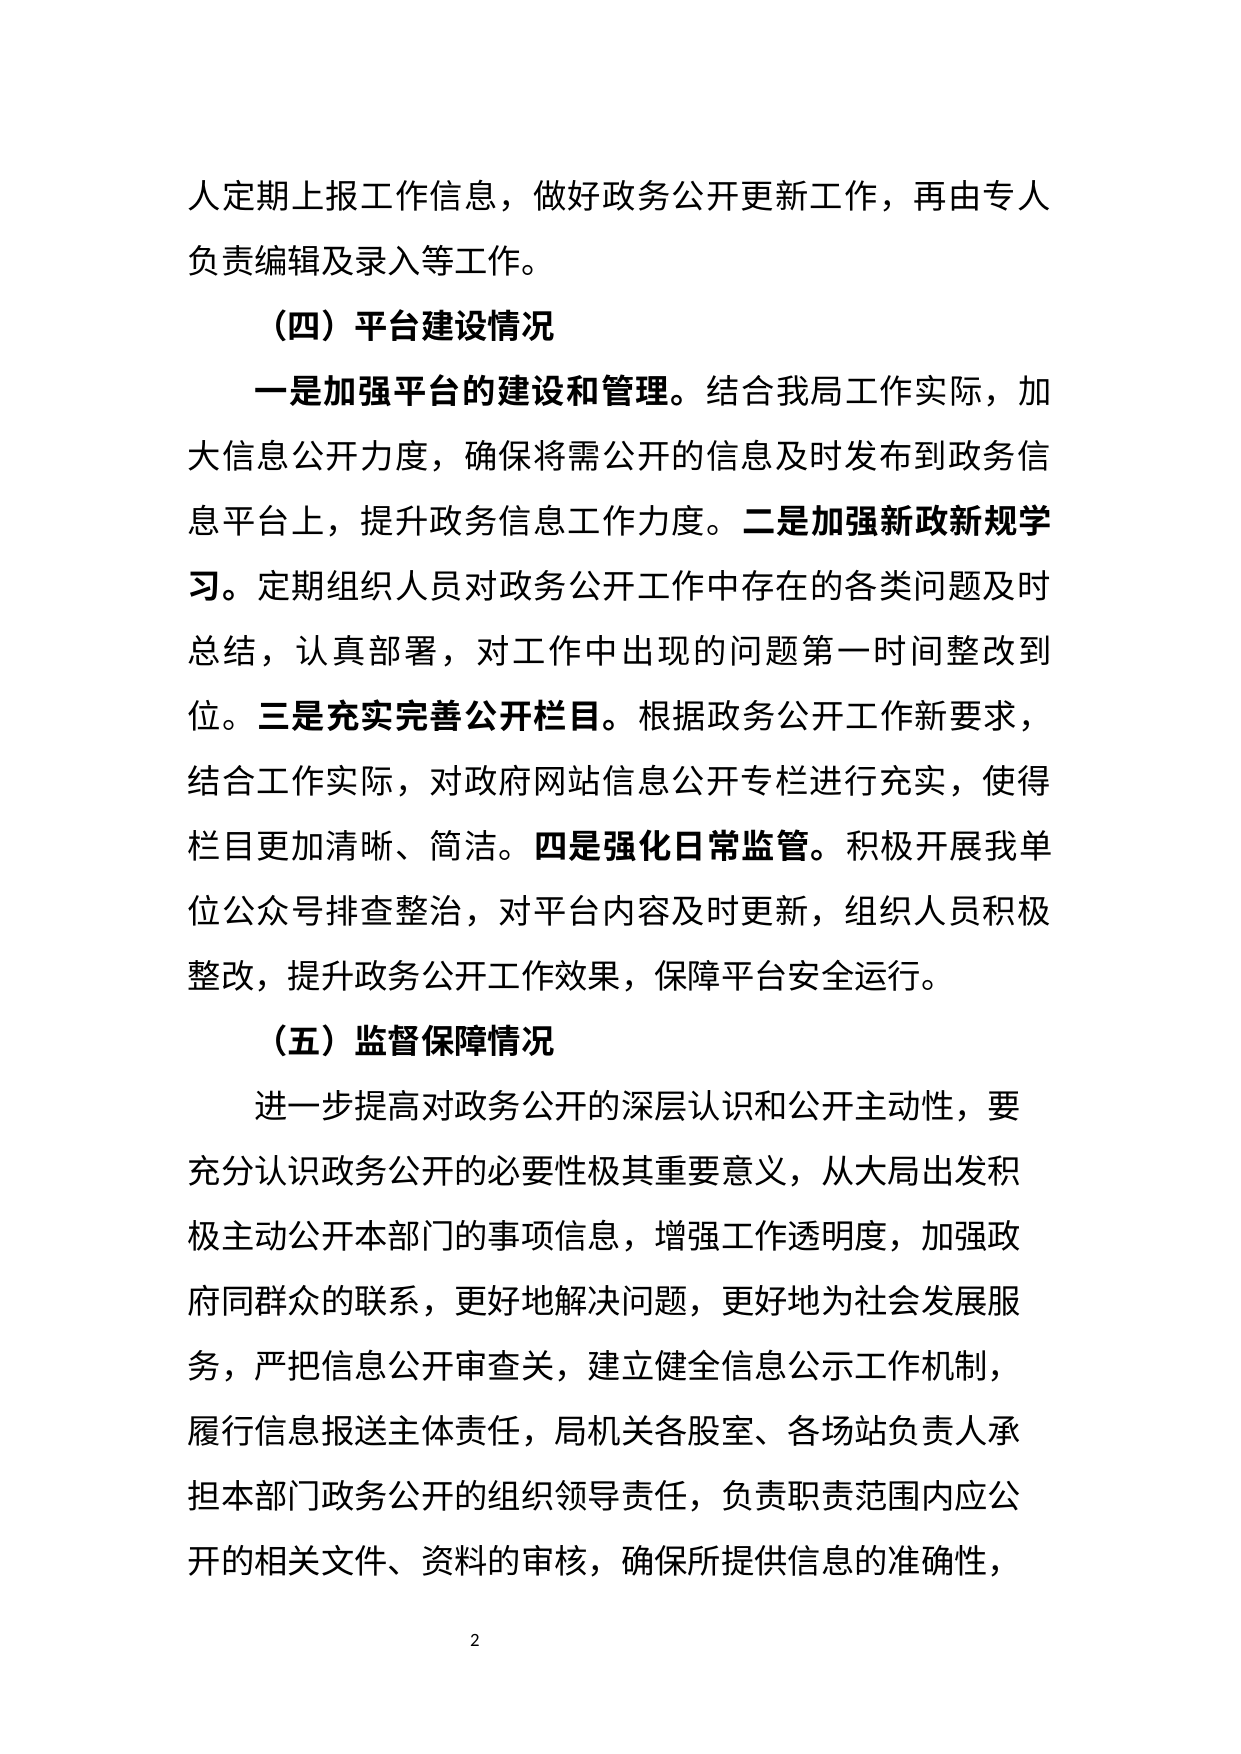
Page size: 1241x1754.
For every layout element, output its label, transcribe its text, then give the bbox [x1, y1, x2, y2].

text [187, 162, 1053, 292]
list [187, 1072, 1053, 1592]
text 一是加强平台的建设和管理。结合我局工作实际，加大信息公开力度，确保将需公开的信息及时发布到政务信息平台上，提升政务信息工作力度。二是加强新政新规学习。定期组织人员对政务公开工作中存在的各类问题及时总结，认真部署，对工作中出现的问题第一时间整改到位。三是充实完善公开栏目。根据政务公开工作新要求，结合工作实际，对政府网站信息公开专栏进行充实，使得栏目更加清晰、简洁。四是强化日常监管。积极开展我单位公众号排查整治，对平台内容及时更新，组织人员积极整改，提升政务公开工作效果，保障平台安全运行。 [187, 357, 1053, 1007]
text （五）监督保障情况 [187, 1007, 1053, 1072]
text （四）平台建设情况 [187, 292, 1053, 357]
